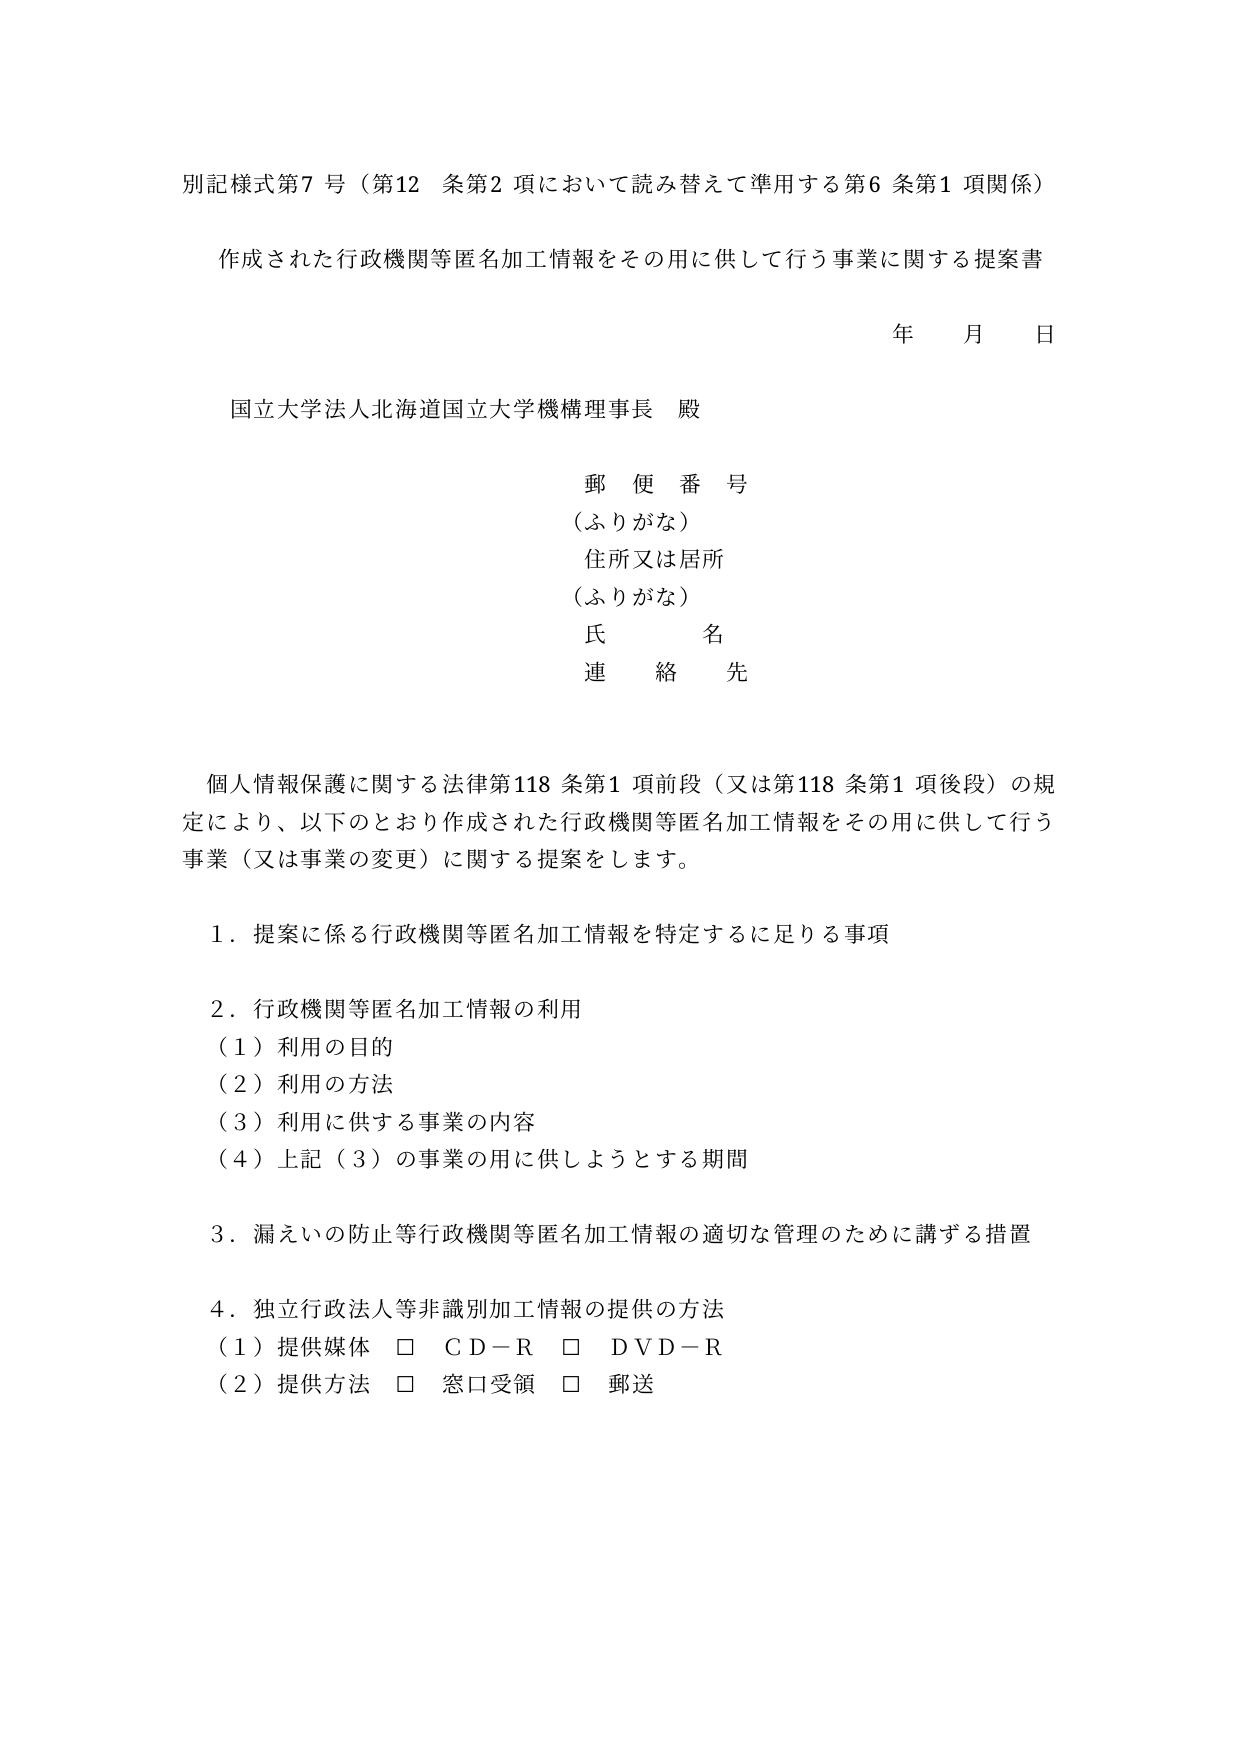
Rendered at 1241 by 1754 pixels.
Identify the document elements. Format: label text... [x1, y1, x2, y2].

text （１）利用の目的 [183, 1027, 1057, 1064]
text ４．独立行政法人等非識別加工情報の提供の方法 [183, 1289, 1057, 1327]
text 年 月 日 [183, 314, 1057, 352]
text 国立大学法人北海道国立大学機構理事長 殿 [183, 389, 1057, 427]
text ２．行政機関等匿名加工情報の利用 [183, 989, 1057, 1027]
text （３）利用に供する事業の内容 [183, 1102, 1057, 1139]
text （２）提供方法 ☐ 窓口受領 ☐ 郵送 [183, 1364, 1057, 1402]
text 郵 便 番 号 [183, 464, 1057, 502]
text 住所又は居所 [183, 539, 1057, 577]
text （ふりがな） [183, 577, 1057, 614]
text ３．漏えいの防止等行政機関等匿名加工情報の適切な管理のために講ずる措置 [203, 1214, 1057, 1252]
text 個人情報保護に関する法律第118条第1項前段（又は第118条第1項後段）の規定により、以下のとおり作成された行政機関等匿名加工情報をその用に供して行う事業（又は事業の変更）に関する提案をします。 [183, 764, 1057, 877]
text （１）提供媒体 ☐ ＣＤ－Ｒ ☐ ＤＶＤ－Ｒ [183, 1327, 1057, 1364]
text 連 絡 先 [183, 652, 1057, 689]
text （４）上記（３）の事業の用に供しようとする期間 [183, 1139, 1057, 1177]
text 作成された行政機関等匿名加工情報をその用に供して行う事業に関する提案書 [183, 239, 1057, 277]
text （ふりがな） [183, 502, 1057, 539]
text 氏 名 [183, 614, 1057, 652]
text １．提案に係る行政機関等匿名加工情報を特定するに足りる事項 [203, 914, 1057, 952]
text （２）利用の方法 [183, 1064, 1057, 1102]
text 別記様式第7号（第12条第2項において読み替えて準用する第6条第1項関係） [183, 164, 1057, 202]
